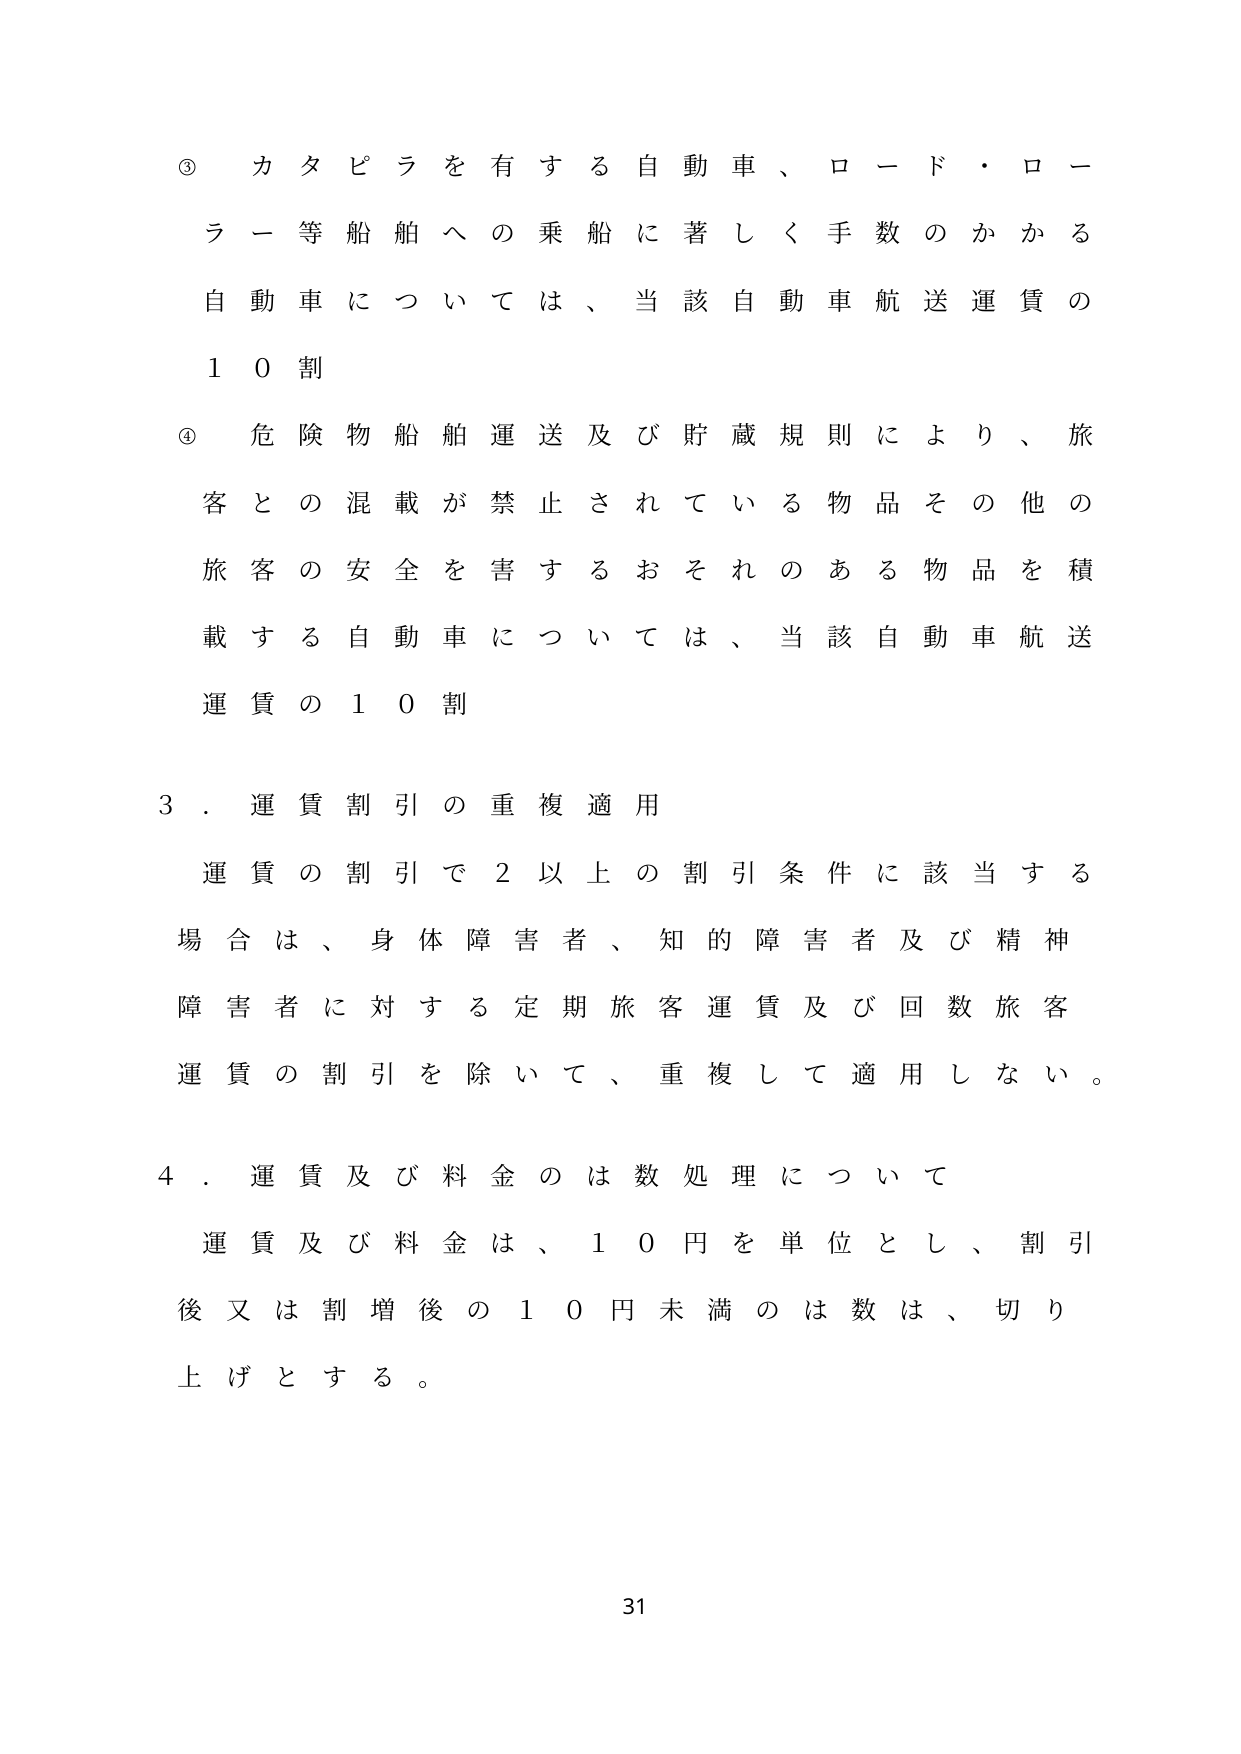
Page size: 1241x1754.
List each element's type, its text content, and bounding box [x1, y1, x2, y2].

text ４．運賃及び料金のは数処理について [154, 1141, 1116, 1208]
text ④ 危険物船舶運送及び貯蔵規則により、旅客との混載が禁止されている物品その他の旅客の安全を害するおそれのある物品を積載する自動車については、当該自動車航送運賃の１０割 [175, 400, 1116, 737]
text ３．運賃割引の重複適用 [154, 770, 1116, 838]
text 運賃の割引で２以上の割引条件に該当する場合は、身体障害者、知的障害者及び精神障害者に対する定期旅客運賃及び回数旅客運賃の割引を除いて、重複して適用しない。 [175, 838, 1116, 1107]
text ③ カタピラを有する自動車、ロード・ローラー等船舶への乗船に著しく手数のかかる自動車については、当該自動車航送運賃の１０割 [175, 131, 1116, 400]
text 運賃及び料金は、１０円を単位とし、割引後又は割増後の１０円未満のは数は、切り上げとする。 [175, 1208, 1116, 1410]
